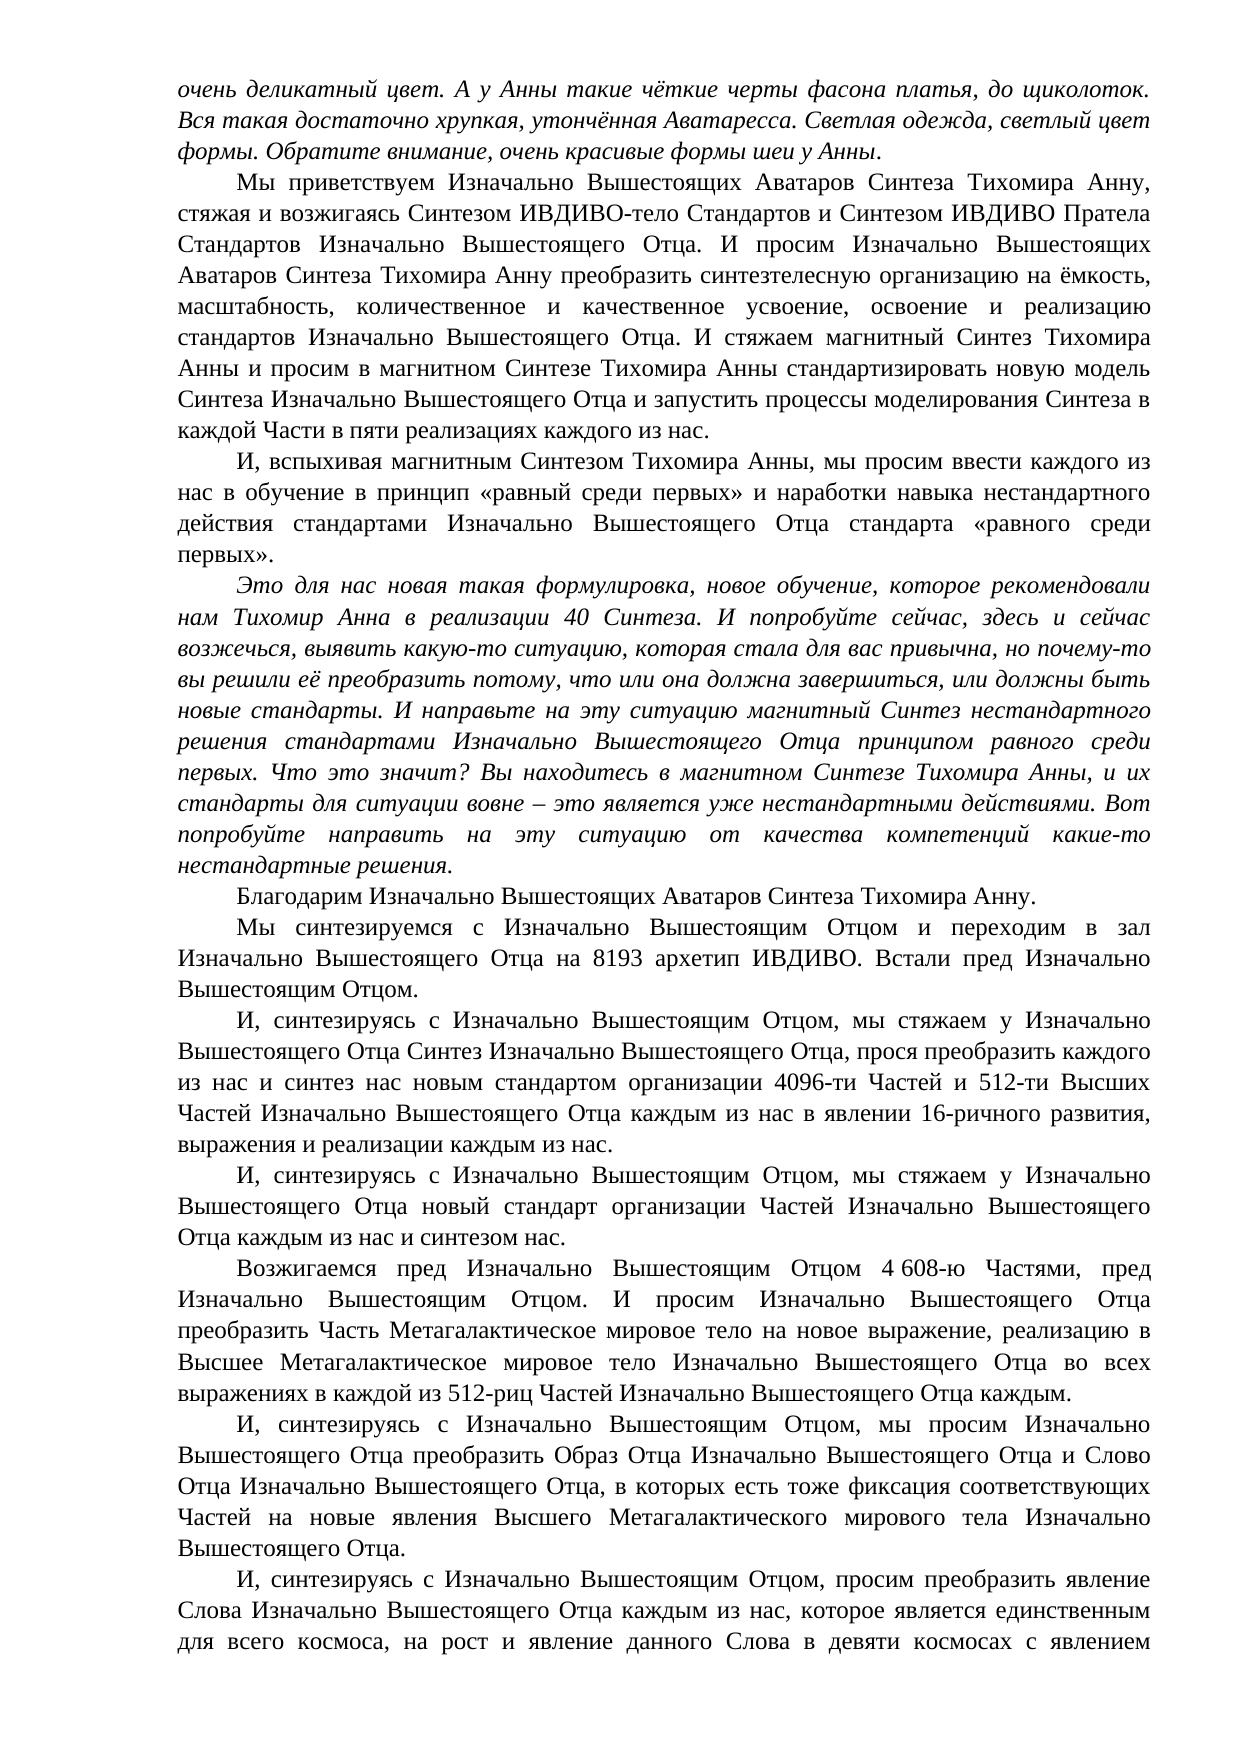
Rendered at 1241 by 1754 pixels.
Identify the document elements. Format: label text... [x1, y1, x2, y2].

text И, синтезируясь с Изначально Вышестоящим Отцом, мы стяжаем у Изначально Вышестоящего Отца Синтез Изначально Вышестоящего Отца, прося преобразить каждого из нас и синтез нас новым стандартом организации 4096-ти Частей и 512-ти Высших Частей Изначально Вышестоящего Отца каждым из нас в явлении 16-ричного развития, выражения и реализации каждым из нас. [177, 1005, 1152, 1158]
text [177, 74, 1152, 165]
text И, синтезируясь с Изначально Вышестоящим Отцом, мы просим Изначально Вышестоящего Отца преобразить Образ Отца Изначально Вышестоящего Отца и Слово Отца Изначально Вышестоящего Отца, в которых есть тоже фиксация соответствующих Частей на новые явления Высшего Метагалактического мирового тела Изначально Вышестоящего Отца. [177, 1409, 1152, 1562]
text И, синтезируясь с Изначально Вышестоящим Отцом, мы стяжаем у Изначально Вышестоящего Отца новый стандарт организации Частей Изначально Вышестоящего Отца каждым из нас и синтезом нас. [177, 1160, 1152, 1251]
text Это для нас новая такая формулировка, новое обучение, которое рекомендовали нам Тихомир Анна в реализации 40 Синтеза. И попробуйте сейчас, здесь и сейчас возжечься, выявить какую-то ситуацию, которая стала для вас привычна, но почему-то вы решили её преобразить потому, что или она должна завершиться, или должны быть новые стандарты. И направьте на эту ситуацию магнитный Синтез нестандартного решения стандартами Изначально Вышестоящего Отца принципом равного среди первых. Что это значит? Вы находитесь в магнитном Синтезе Тихомира Анны, и их стандарты для ситуации вовне – это является уже нестандартными действиями. Вот попробуйте направить на эту ситуацию от качества компетенций какие-то нестандартные решения. [177, 571, 1152, 879]
text Мы приветствуем Изначально Вышестоящих Аватаров Синтеза Тихомира Анну, стяжая и возжигаясь Синтезом ИВДИВО-тело Стандартов и Синтезом ИВДИВО Пратела Стандартов Изначально Вышестоящего Отца. И просим Изначально Вышестоящих Аватаров Синтеза Тихомира Анну преобразить синтезтелесную организацию на ёмкость, масштабность, количественное и качественное усвоение, освоение и реализацию стандартов Изначально Вышестоящего Отца. И стяжаем магнитный Синтез Тихомира Анны и просим в магнитном Синтезе Тихомира Анны стандартизировать новую модель Синтеза Изначально Вышестоящего Отца и запустить процессы моделирования Синтеза в каждой Части в пяти реализациях каждого из нас. [177, 167, 1152, 444]
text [177, 1564, 1152, 1655]
text Благодарим Изначально Вышестоящих Аватаров Синтеза Тихомира Анну. [177, 881, 1152, 910]
text Возжигаемся пред Изначально Вышестоящим Отцом 4 608-ю Частями, пред Изначально Вышестоящим Отцом. И просим Изначально Вышестоящего Отца преобразить Часть Метагалактическое мировое тело на новое выражение, реализацию в Высшее Метагалактическое мировое тело Изначально Вышестоящего Отца во всех выражениях в каждой из 512-риц Частей Изначально Вышестоящего Отца каждым. [177, 1253, 1152, 1406]
text И, вспыхивая магнитным Синтезом Тихомира Анны, мы просим ввести каждого из нас в обучение в принцип «равный среди первых» и наработки навыка нестандартного действия стандартами Изначально Вышестоящего Отца стандарта «равного среди первых». [177, 446, 1152, 568]
text Мы синтезируемся с Изначально Вышестоящим Отцом и переходим в зал Изначально Вышестоящего Отца на 8193 архетип ИВДИВО. Встали пред Изначально Вышестоящим Отцом. [177, 912, 1152, 1003]
